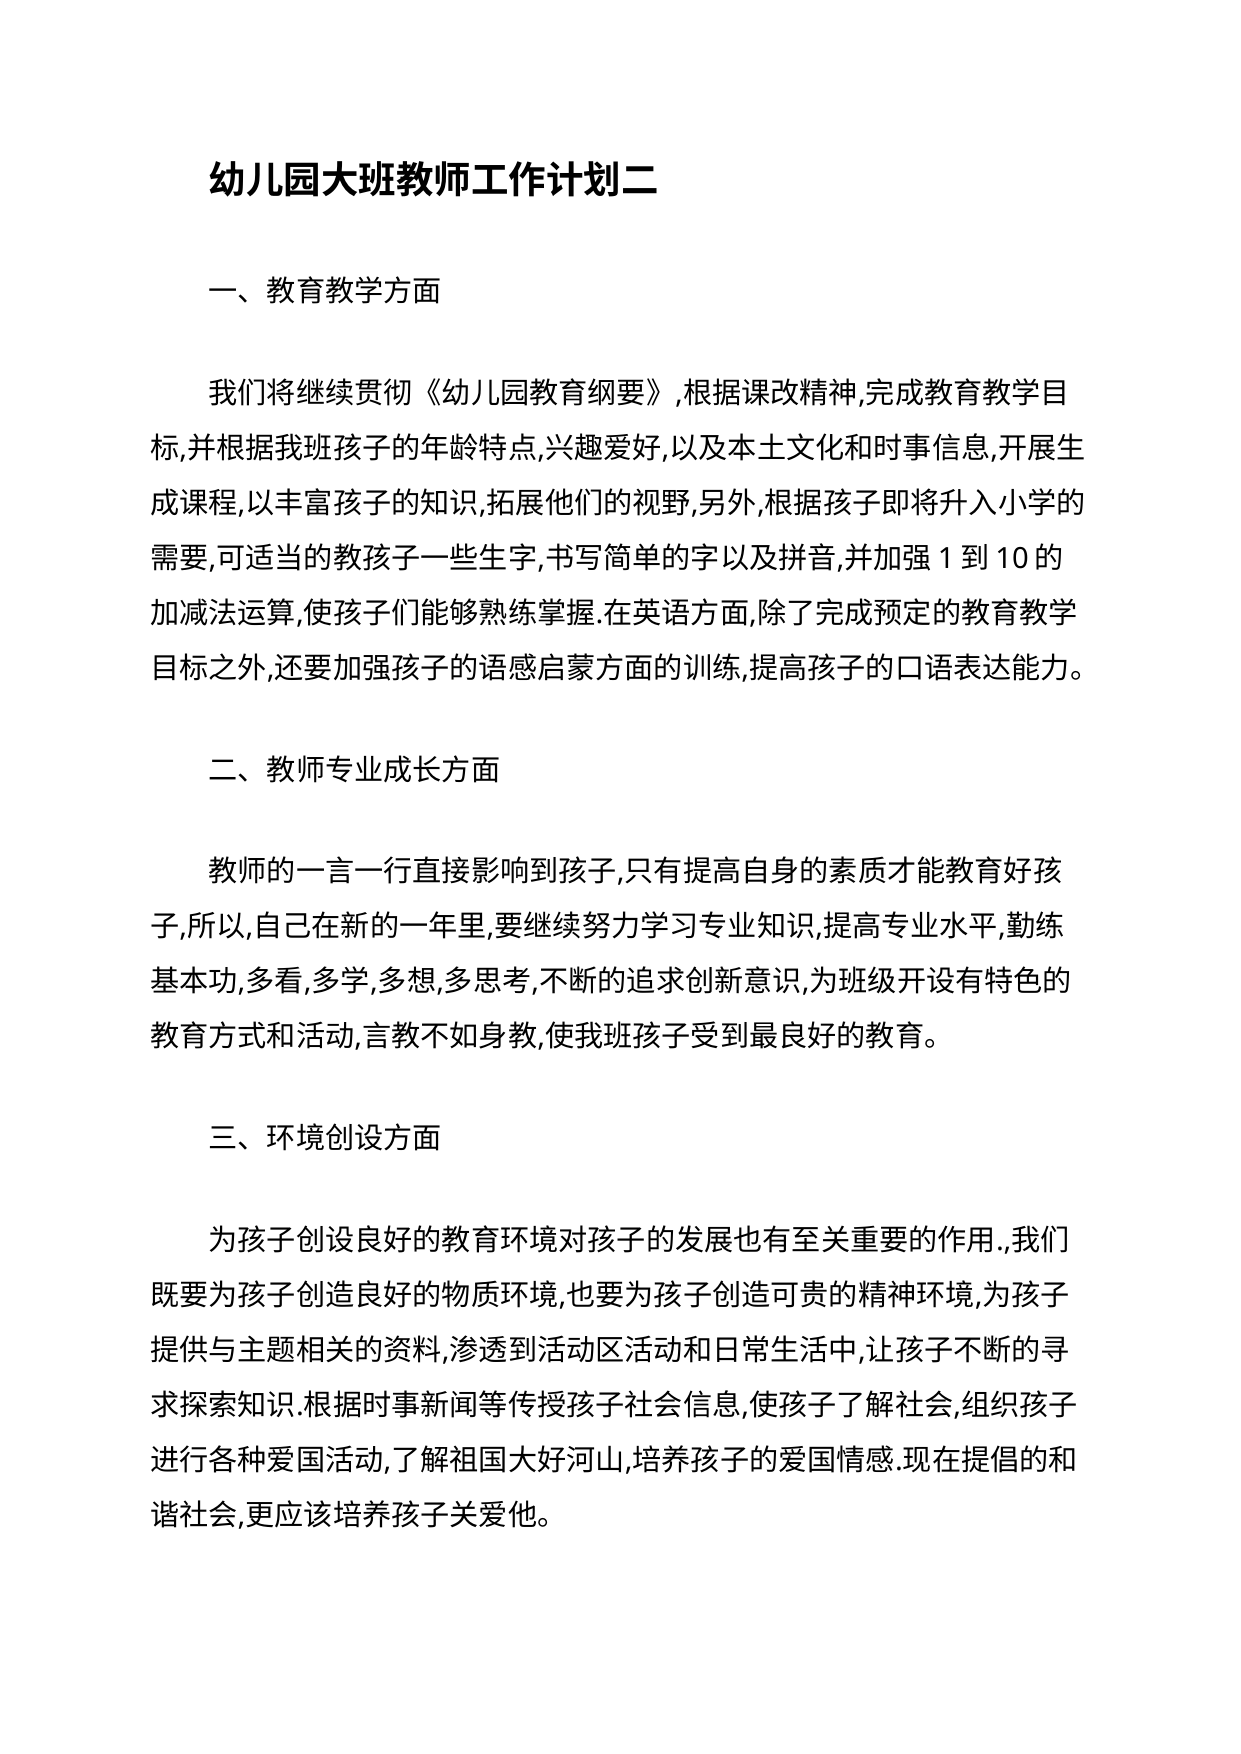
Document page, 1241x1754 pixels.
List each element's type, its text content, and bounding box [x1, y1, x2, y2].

text 教师的一言一行直接影响到孩子,只有提高自身的素质才能教育好孩子,所以,自己在新的一年里,要继续努力学习专业知识,提高专业水平,勤练基本功,多看,多学,多想,多思考,不断的追求创新意识,为班级开设有特色的教育方式和活动,言教不如身教,使我班孩子受到最良好的教育。 [150, 848, 1090, 1055]
text 为孩子创设良好的教育环境对孩子的发展也有至关重要的作用.,我们既要为孩子创造良好的物质环境,也要为孩子创造可贵的精神环境,为孩子提供与主题相关的资料,渗透到活动区活动和日常生活中,让孩子不断的寻求探索知识.根据时事新闻等传授孩子社会信息,使孩子了解社会,组织孩子进行各种爱国活动,了解祖国大好河山,培养孩子的爱国情感.现在提倡的和谐社会,更应该培养孩子关爱他。 [150, 1217, 1090, 1534]
text 一、教育教学方面 [150, 267, 1090, 310]
text 我们将继续贯彻《幼儿园教育纲要》,根据课改精神,完成教育教学目标,并根据我班孩子的年龄特点,兴趣爱好,以及本土文化和时事信息,开展生成课程,以丰富孩子的知识,拓展他们的视野,另外,根据孩子即将升入小学的需要,可适当的教孩子一些生字,书写简单的字以及拼音,并加强1到10的加减法运算,使孩子们能够熟练掌握.在英语方面,除了完成预定的教育教学目标之外,还要加强孩子的语感启蒙方面的训练,提高孩子的口语表达能力。 [150, 369, 1090, 687]
text 三、环境创设方面 [150, 1115, 1090, 1157]
text 幼儿园大班教师工作计划二 [150, 150, 1090, 204]
text 二、教师专业成长方面 [150, 746, 1090, 788]
